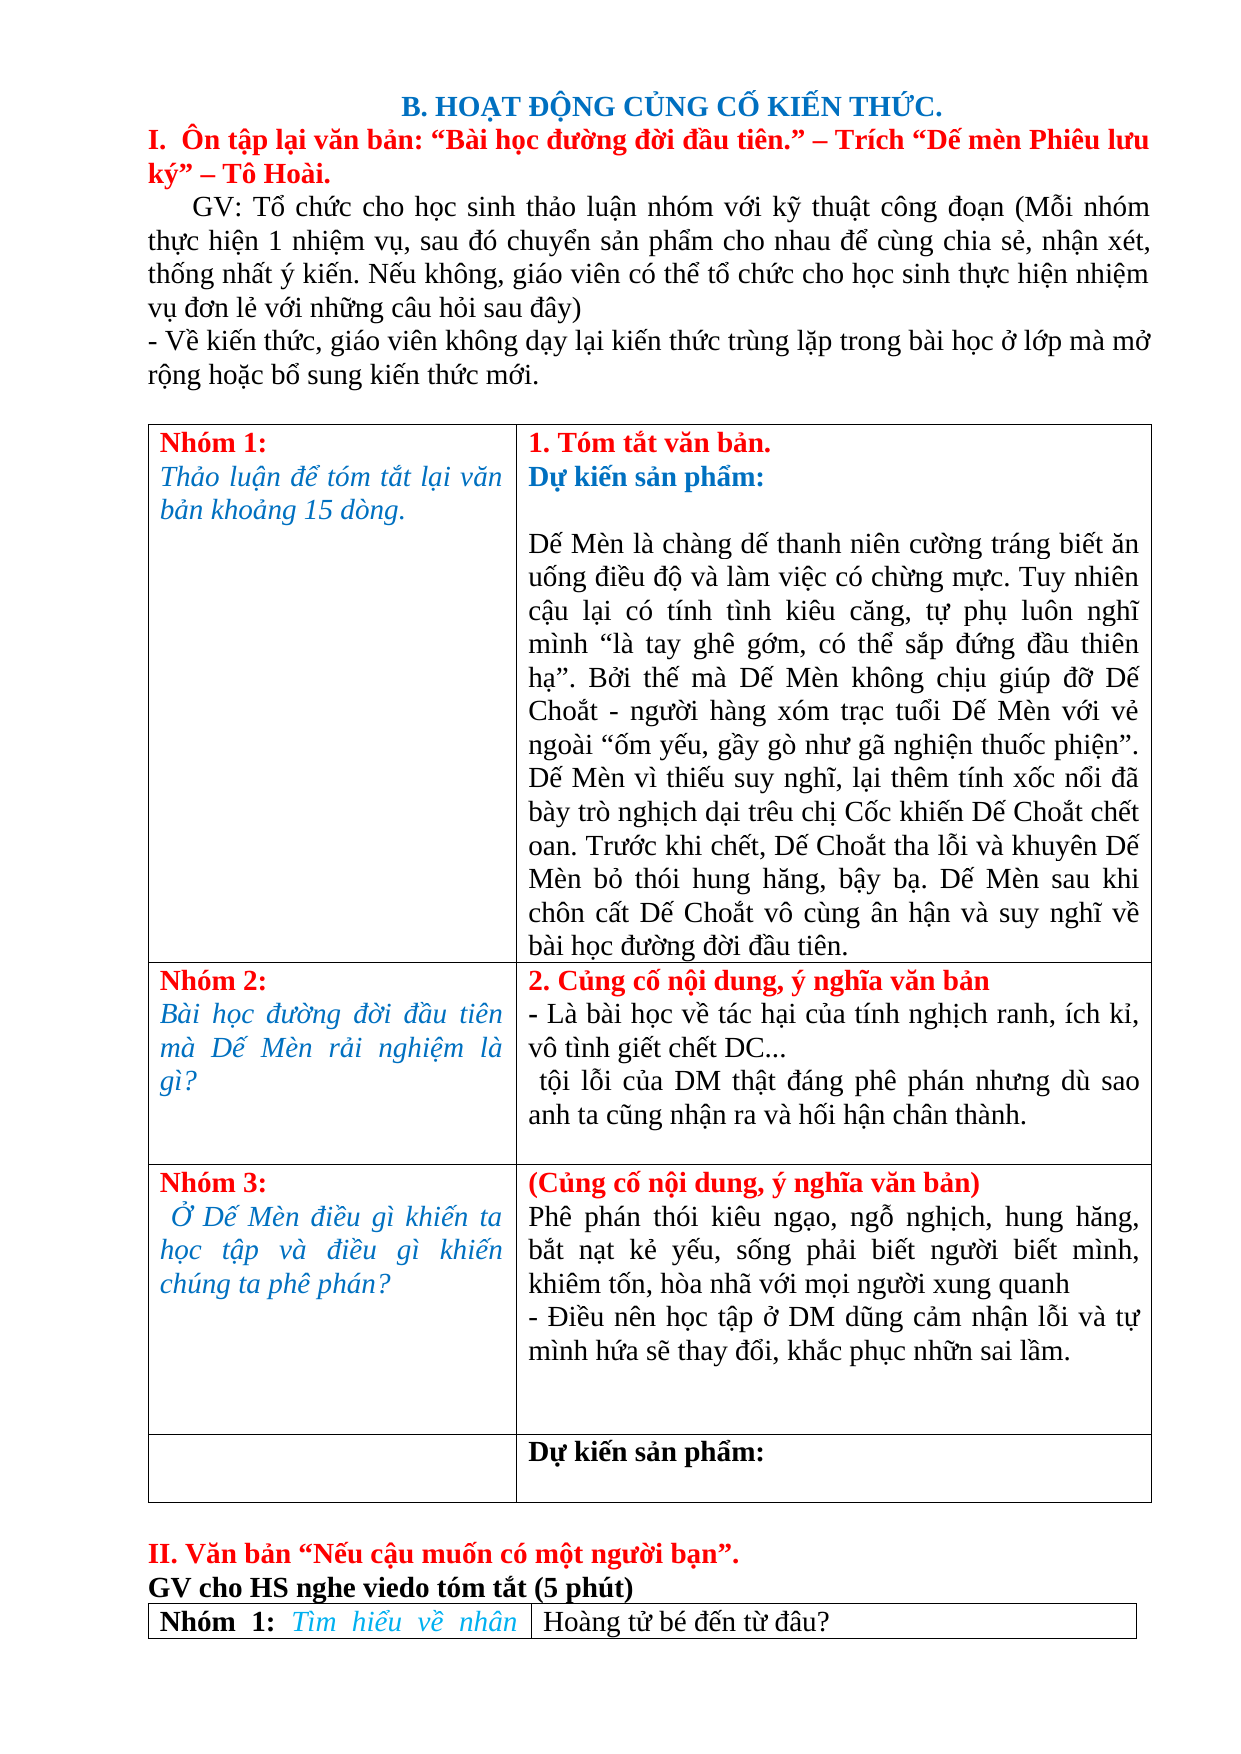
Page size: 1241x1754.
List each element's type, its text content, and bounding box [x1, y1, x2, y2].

text GV: Tổ chức cho học sinh thảo luận nhóm với kỹ thuật công đoạn (Mỗi nhóm thực hiện 1 nhiệm vụ, sau đó chuyển sản phẩm cho nhau để cùng chia sẻ, nhận xét, thống nhất ý kiến. Nếu không, giáo viên có thể tổ chức cho học sinh thực hiện nhiệm vụ đơn lẻ với những câu hỏi sau đây) [148, 189, 1152, 323]
text - Về kiến thức, giáo viên không dạy lại kiến thức trùng lặp trong bài học ở lớp mà mở rộng hoặc bổ sung kiến thức mới. [148, 323, 1152, 391]
table_cell 2. Củng cố nội dung, ý nghĩa văn bản - Là bài học về tác hại của tính nghịch ranh, ích kỉ, vô tình giết chết DC... tội lỗi của DM thật đáng phê phán nhưng dù sao anh ta cũng nhận ra và hối hận chân thành. [517, 963, 1151, 1164]
table_cell (Củng cố nội dung, ý nghĩa văn bản) Phê phán thói kiêu ngạo, ngỗ nghịch, hung hăng, bắt nạt kẻ yếu, sống phải biết người biết mình, khiêm tốn, hòa nhã với mọi người xung quanh - Điều nên học tập ở DM dũng cảm nhận lỗi và tự mình hứa sẽ thay đổi, khắc phục nhữn sai lầm. [517, 1165, 1151, 1433]
text II. Văn bản “Nếu cậu muốn có một người bạn”. [148, 1536, 1152, 1570]
table_cell Dự kiến sản phẩm: [517, 1435, 1151, 1502]
table_cell Nhóm 2: Bài học đường đời đầu tiên mà Dế Mèn rải nghiệm là gì? [149, 963, 516, 1164]
text I. Ôn tập lại văn bản: “Bài học đường đời đầu tiên.” – Trích “Dế mèn Phiêu lưu ký” – Tô Hoài. [148, 122, 1152, 189]
table_cell Nhóm 3: Ở Dế Mèn điều gì khiến ta học tập và điều gì khiến chúng ta phê phán? [149, 1165, 516, 1433]
table_header Nhóm 1: Tìm hiểu về nhân vật Hoàng Tử Bé [149, 1604, 531, 1638]
table_header Nhóm 1: Thảo luận để tóm tắt lại văn bản khoảng 15 dòng. [149, 425, 516, 962]
table_cell [149, 1435, 516, 1502]
table_header 1. Tóm tắt văn bản. Dự kiến sản phẩm: Dế Mèn là chàng dế thanh niên cường tráng biết ăn uống điều độ và làm việc có chừng mực. Tuy nhiên cậu lại có tính tình kiêu căng, tự phụ luôn nghĩ mình “là tay ghê gớm, có thể sắp đứng đầu thiên hạ”. Bởi thế mà Dế Mèn không chịu giúp đỡ Dế Choắt - người hàng xóm trạc tuổi Dế Mèn với vẻ ngoài “ốm yếu, gầy gò như gã nghiện thuốc phiện”. Dế Mèn vì thiếu suy nghĩ, lại thêm tính xốc nổi đã bày trò nghịch dại trêu chị Cốc khiến Dế Choắt chết oan. Trước khi chết, Dế Choắt tha lỗi và khuyên Dế Mèn bỏ thói hung hăng, bậy bạ. Dế Mèn sau khi chôn cất Dế Choắt vô cùng ân hận và suy nghĩ về bài học đường đời đầu tiên. [517, 425, 1151, 962]
text GV cho HS nghe viedo tóm tắt (5 phút) [148, 1570, 1152, 1603]
text B. HOẠT ĐỘNG CỦNG CỐ KIẾN THỨC. [148, 89, 1152, 122]
